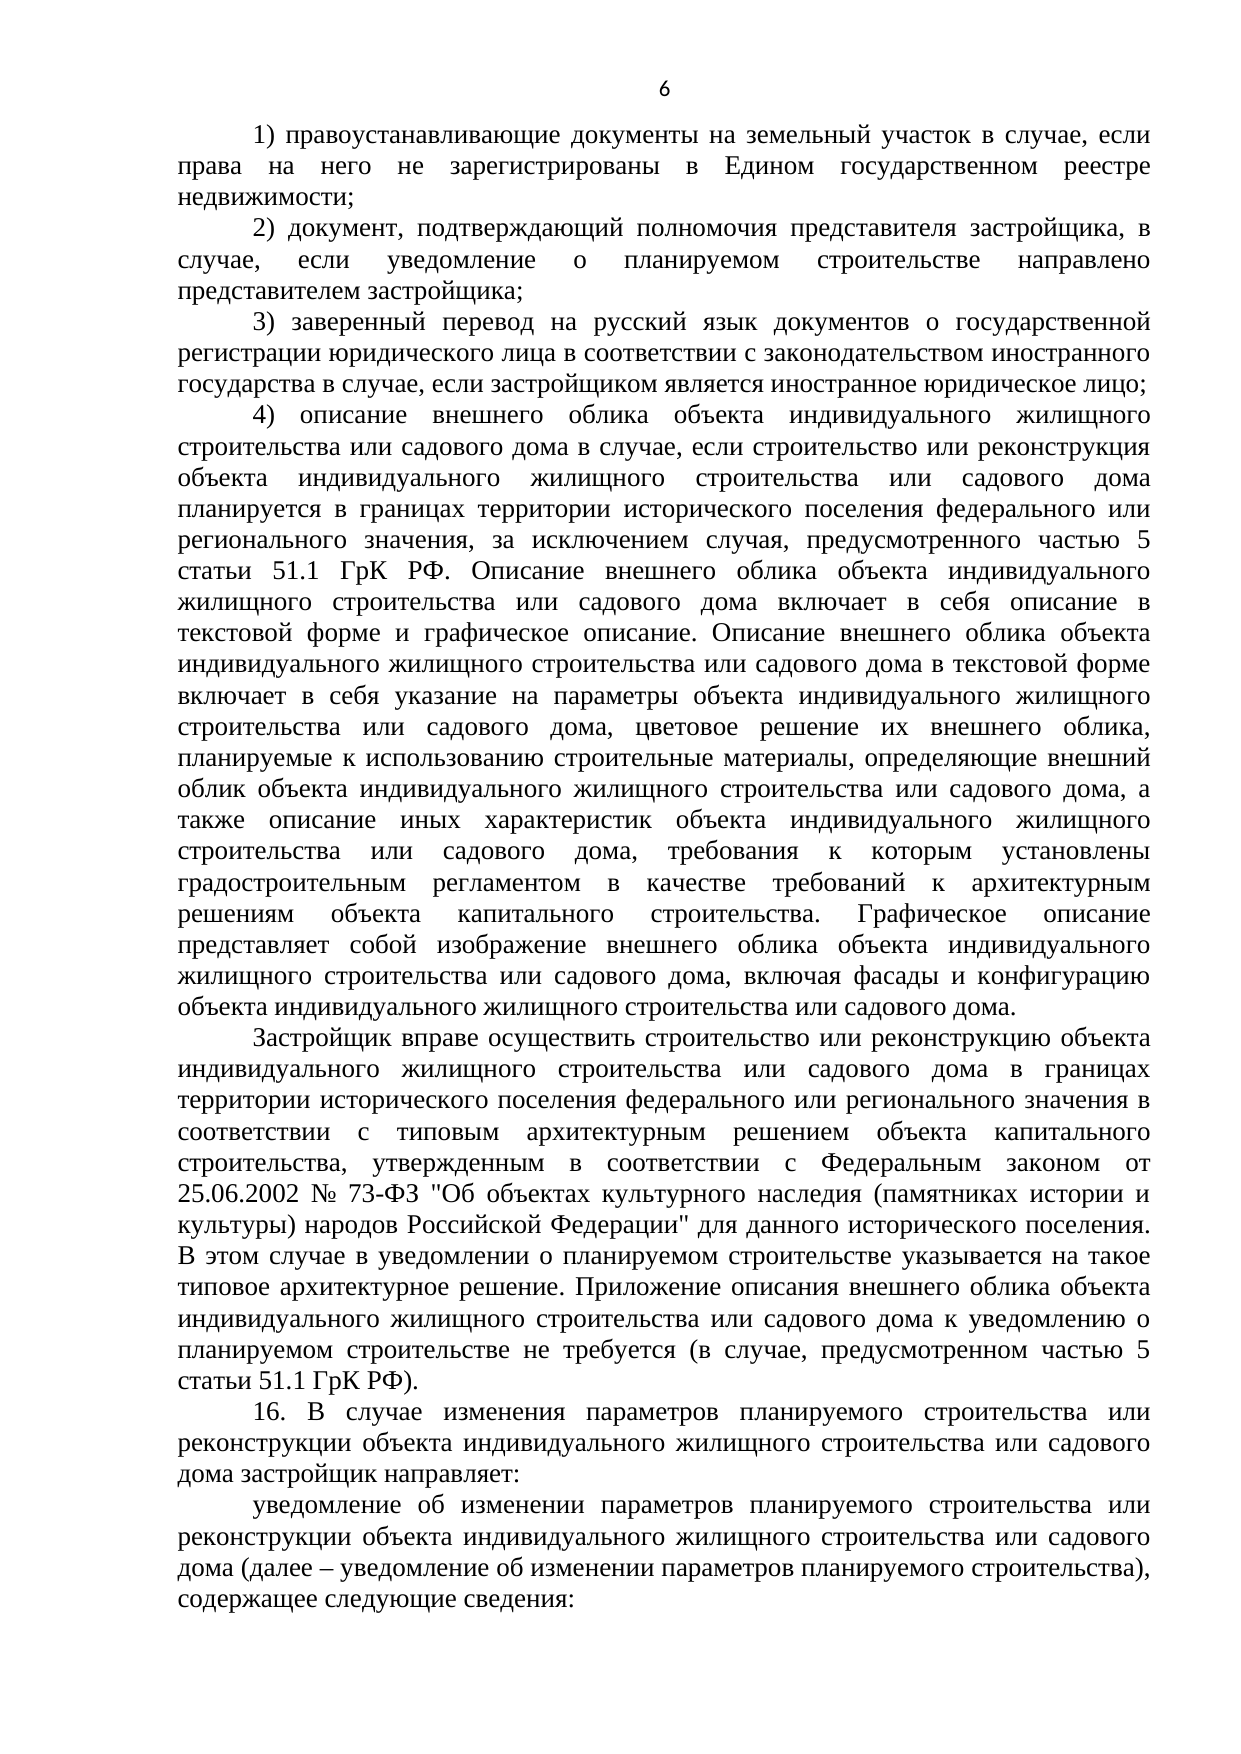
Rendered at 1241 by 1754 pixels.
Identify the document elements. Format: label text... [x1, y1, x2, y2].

text 3) заверенный перевод на русский язык документов о государственной регистрации юридического лица в соответствии с законодательством иностранного государства в случае, если застройщиком является иностранное юридическое лицо; [177, 305, 1152, 398]
text Застройщик вправе осуществить строительство или реконструкцию объекта индивидуального жилищного строительства или садового дома в границах территории исторического поселения федерального или регионального значения в соответствии с типовым архитектурным решением объекта капитального строительства, утвержденным в соответствии с Федеральным законом от 25.06.2002 № 73-ФЗ "Об объектах культурного наследия (памятниках истории и культуры) народов Российской Федерации" для данного исторического поселения. В этом случае в уведомлении о планируемом строительстве указывается на такое типовое архитектурное решение. Приложение описания внешнего облика объекта индивидуального жилищного строительства или садового дома к уведомлению о планируемом строительстве не требуется (в случае, предусмотренном частью 5 статьи 51.1 ГрК РФ). [177, 1021, 1152, 1395]
text 4) описание внешнего облика объекта индивидуального жилищного строительства или садового дома в случае, если строительство или реконструкция объекта индивидуального жилищного строительства или садового дома планируется в границах территории исторического поселения федерального или регионального значения, за исключением случая, предусмотренного частью 5 статьи 51.1 ГрК РФ. Описание внешнего облика объекта индивидуального жилищного строительства или садового дома включает в себя описание в текстовой форме и графическое описание. Описание внешнего облика объекта индивидуального жилищного строительства или садового дома в текстовой форме включает в себя указание на параметры объекта индивидуального жилищного строительства или садового дома, цветовое решение их внешнего облика, планируемые к использованию строительные материалы, определяющие внешний облик объекта индивидуального жилищного строительства или садового дома, а также описание иных характеристик объекта индивидуального жилищного строительства или садового дома, требования к которым установлены градостроительным регламентом в качестве требований к архитектурным решениям объекта капитального строительства. Графическое описание представляет собой изображение внешнего облика объекта индивидуального жилищного строительства или садового дома, включая фасады и конфигурацию объекта индивидуального жилищного строительства или садового дома. [177, 398, 1152, 1021]
text 16. В случае изменения параметров планируемого строительства или реконструкции объекта индивидуального жилищного строительства или садового дома застройщик направляет: [177, 1395, 1152, 1488]
text 2) документ, подтверждающий полномочия представителя застройщика, в случае, если уведомление о планируемом строительстве направлено представителем застройщика; [177, 212, 1152, 305]
text уведомление об изменении параметров планируемого строительства или реконструкции объекта индивидуального жилищного строительства или садового дома (далее – уведомление об изменении параметров планируемого строительства), содержащее следующие сведения: [177, 1488, 1152, 1613]
text 1) правоустанавливающие документы на земельный участок в случае, если права на него не зарегистрированы в Едином государственном реестре недвижимости; [177, 118, 1152, 212]
